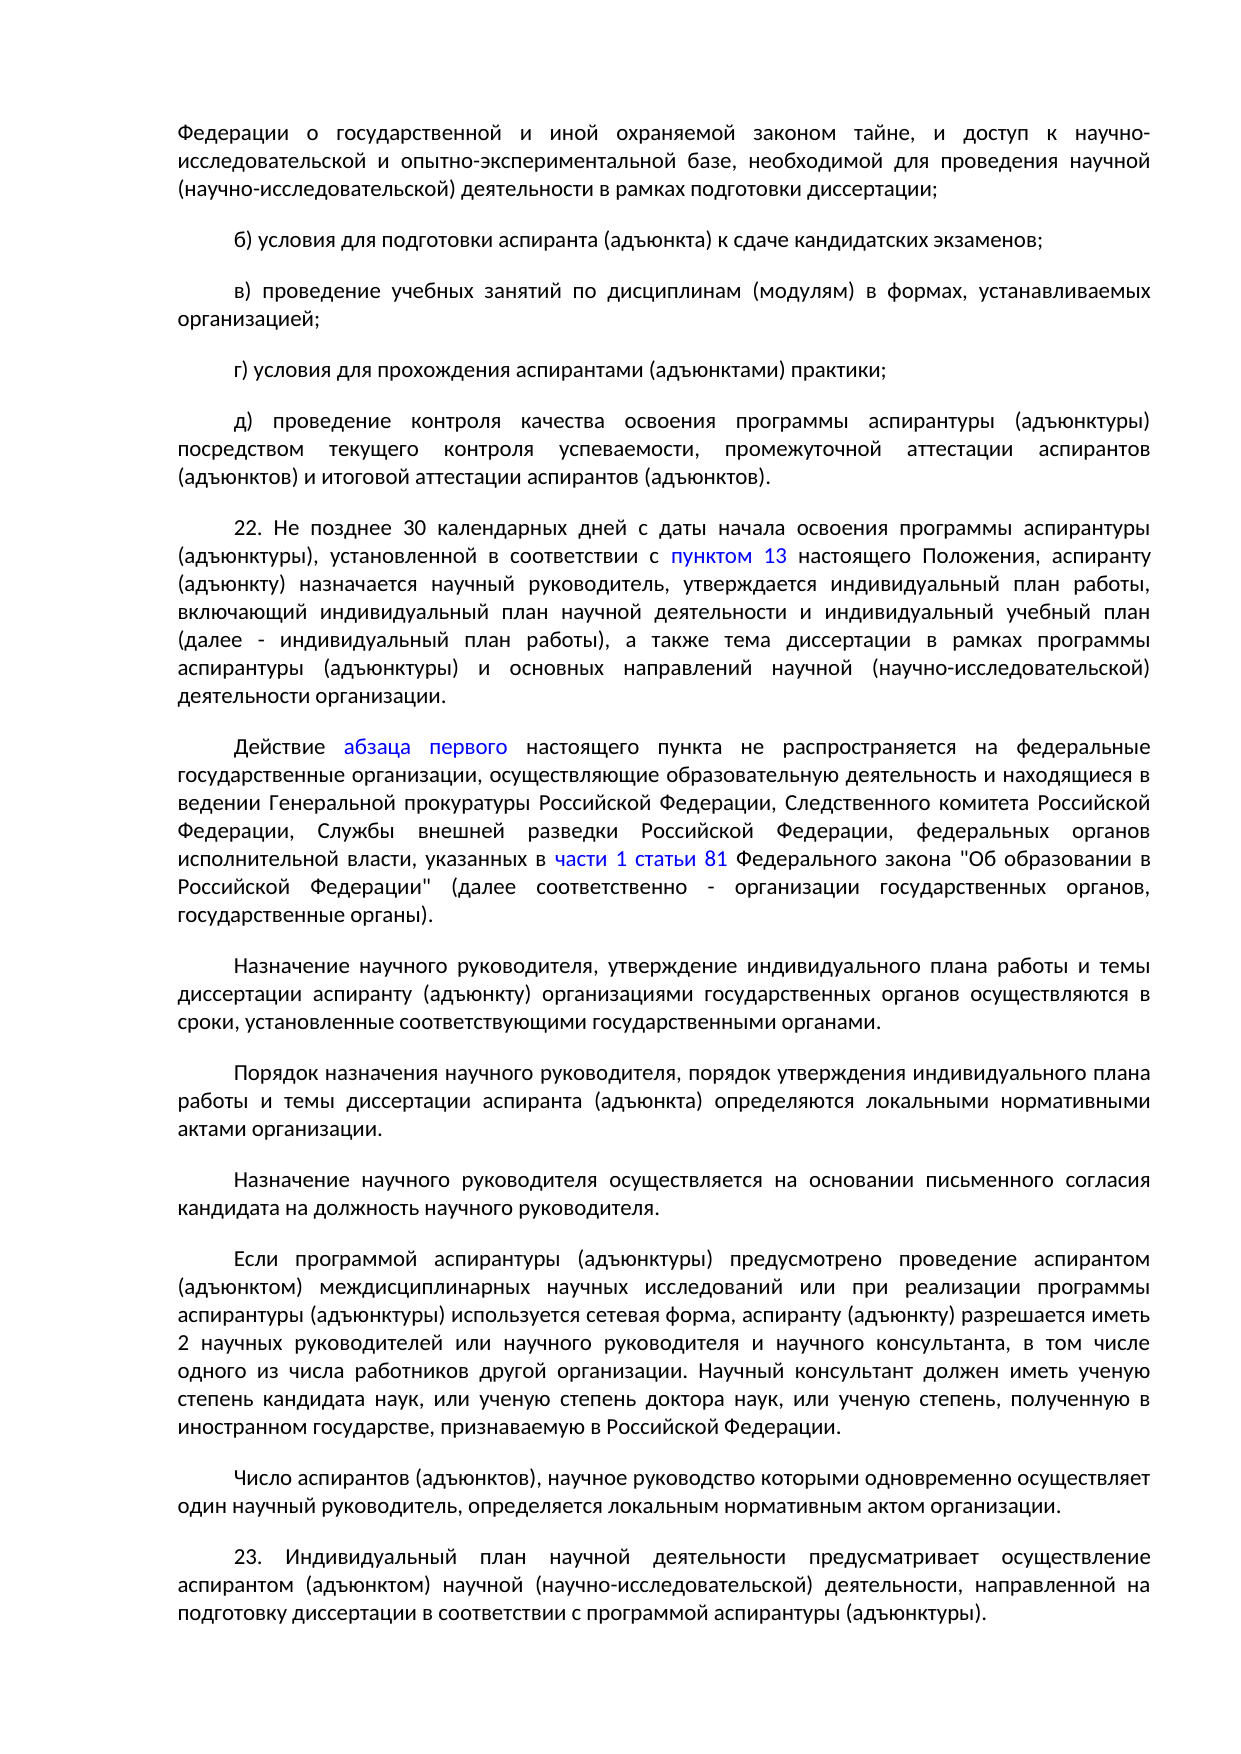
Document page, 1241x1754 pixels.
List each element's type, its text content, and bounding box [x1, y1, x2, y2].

text 23. Индивидуальный план научной деятельности предусматривает осуществление аспирантом (адъюнктом) научной (научно-исследовательской) деятельности, направленной на подготовку диссертации в соответствии с программой аспирантуры (адъюнктуры). [177, 1542, 1152, 1626]
text в) проведение учебных занятий по дисциплинам (модулям) в формах, устанавливаемых организацией; [177, 276, 1152, 332]
text Действие абзаца первого настоящего пункта не распространяется на федеральные государственные организации, осуществляющие образовательную деятельность и находящиеся в ведении Генеральной прокуратуры Российской Федерации, Следственного комитета Российской Федерации, Службы внешней разведки Российской Федерации, федеральных органов исполнительной власти, указанных в части 1 статьи 81 Федерального закона "Об образовании в Российской Федерации" (далее соответственно - организации государственных органов, государственные органы). [177, 732, 1152, 928]
text д) проведение контроля качества освоения программы аспирантуры (адъюнктуры) посредством текущего контроля успеваемости, промежуточной аттестации аспирантов (адъюнктов) и итоговой аттестации аспирантов (адъюнктов). [177, 406, 1152, 490]
text б) условия для подготовки аспиранта (адъюнкта) к сдаче кандидатских экзаменов; [177, 225, 1152, 253]
text Если программой аспирантуры (адъюнктуры) предусмотрено проведение аспирантом (адъюнктом) междисциплинарных научных исследований или при реализации программы аспирантуры (адъюнктуры) используется сетевая форма, аспиранту (адъюнкту) разрешается иметь 2 научных руководителей или научного руководителя и научного консультанта, в том числе одного из числа работников другой организации. Научный консультант должен иметь ученую степень кандидата наук, или ученую степень доктора наук, или ученую степень, полученную в иностранном государстве, признаваемую в Российской Федерации. [177, 1244, 1152, 1440]
text Назначение научного руководителя осуществляется на основании письменного согласия кандидата на должность научного руководителя. [177, 1165, 1152, 1221]
text г) условия для прохождения аспирантами (адъюнктами) практики; [177, 355, 1152, 383]
text Порядок назначения научного руководителя, порядок утверждения индивидуального плана работы и темы диссертации аспиранта (адъюнкта) определяются локальными нормативными актами организации. [177, 1058, 1152, 1142]
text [177, 118, 1152, 202]
text Число аспирантов (адъюнктов), научное руководство которыми одновременно осуществляет один научный руководитель, определяется локальным нормативным актом организации. [177, 1463, 1152, 1519]
text Назначение научного руководителя, утверждение индивидуального плана работы и темы диссертации аспиранту (адъюнкту) организациями государственных органов осуществляются в сроки, установленные соответствующими государственными органами. [177, 951, 1152, 1035]
text 22. Не позднее 30 календарных дней с даты начала освоения программы аспирантуры (адъюнктуры), установленной в соответствии с пунктом 13 настоящего Положения, аспиранту (адъюнкту) назначается научный руководитель, утверждается индивидуальный план работы, включающий индивидуальный план научной деятельности и индивидуальный учебный план (далее - индивидуальный план работы), а также тема диссертации в рамках программы аспирантуры (адъюнктуры) и основных направлений научной (научно-исследовательской) деятельности организации. [177, 513, 1152, 709]
